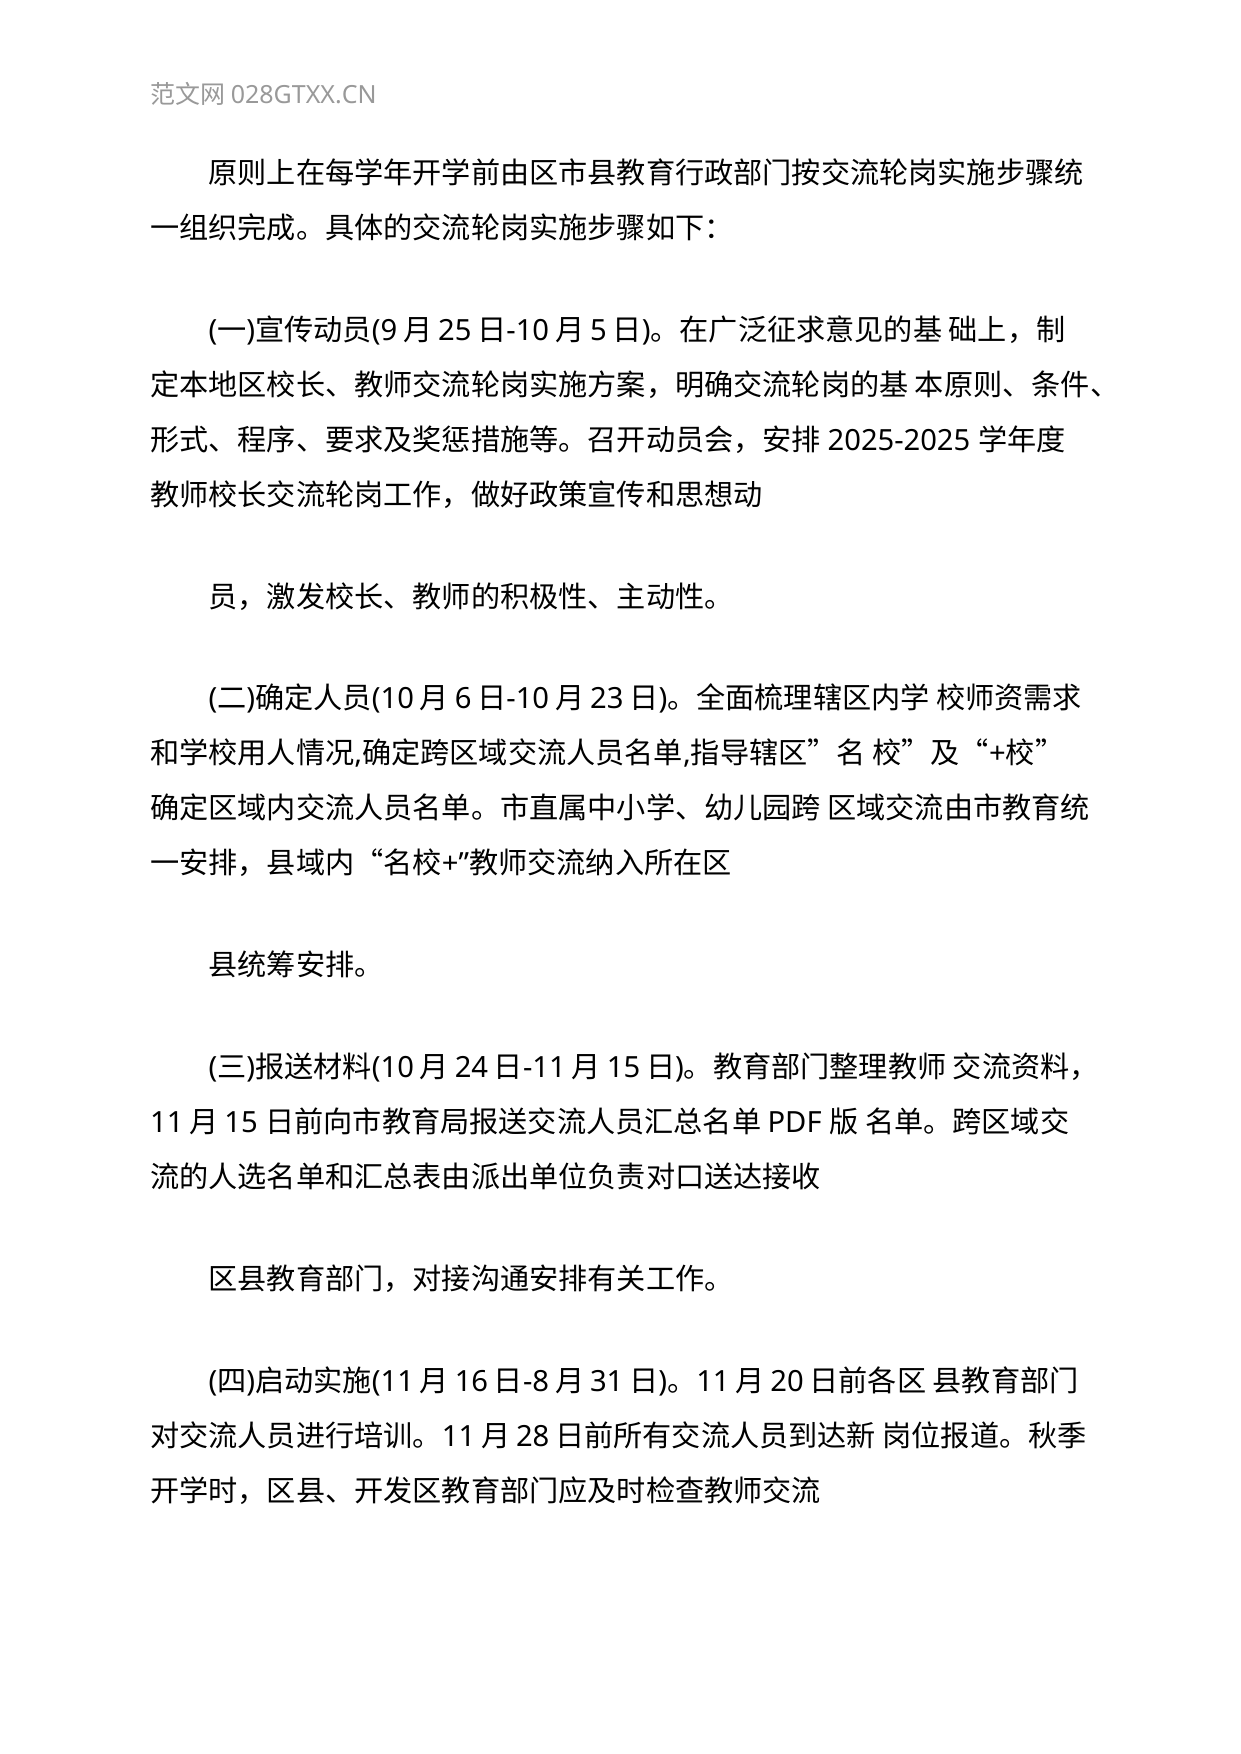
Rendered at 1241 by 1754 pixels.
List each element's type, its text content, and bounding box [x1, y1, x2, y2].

text (四)启动实施(11月16日-8月31日)。11月20日前各区 县教育部门对交流人员进行培训。11月28日前所有交流人员到达新 岗位报道。秋季开学时，区县、开发区教育部门应及时检查教师交流 [150, 1357, 1090, 1509]
text 原则上在每学年开学前由区市县教育行政部门按交流轮岗实施步骤统一组织完成。具体的交流轮岗实施步骤如下： [150, 150, 1090, 247]
text 员，激发校长、教师的积极性、主动性。 [150, 573, 1090, 616]
text (二)确定人员(10月6日-10月23日)。全面梳理辖区内学 校师资需求和学校用人情况,确定跨区域交流人员名单,指导辖区”名 校”及“+校”确定区域内交流人员名单。市直属中小学、幼儿园跨 区域交流由市教育统一安排，县域内“名校+”教师交流纳入所在区 [150, 675, 1090, 882]
text 区县教育部门，对接沟通安排有关工作。 [150, 1256, 1090, 1298]
text (一)宣传动员(9月25日-10月5日)。在广泛征求意见的基 础上，制定本地区校长、教师交流轮岗实施方案，明确交流轮岗的基 本原则、条件、形式、程序、要求及奖惩措施等。召开动员会，安排 2025-2025 学年度教师校长交流轮岗工作，做好政策宣传和思想动 [150, 307, 1090, 514]
text (三)报送材料(10月24日-11月15日)。教育部门整理教师 交流资料，11月15 日前向市教育局报送交流人员汇总名单 PDF 版 名单。跨区域交流的人选名单和汇总表由派出单位负责对口送达接收 [150, 1044, 1090, 1196]
text 县统筹安排。 [150, 942, 1090, 984]
